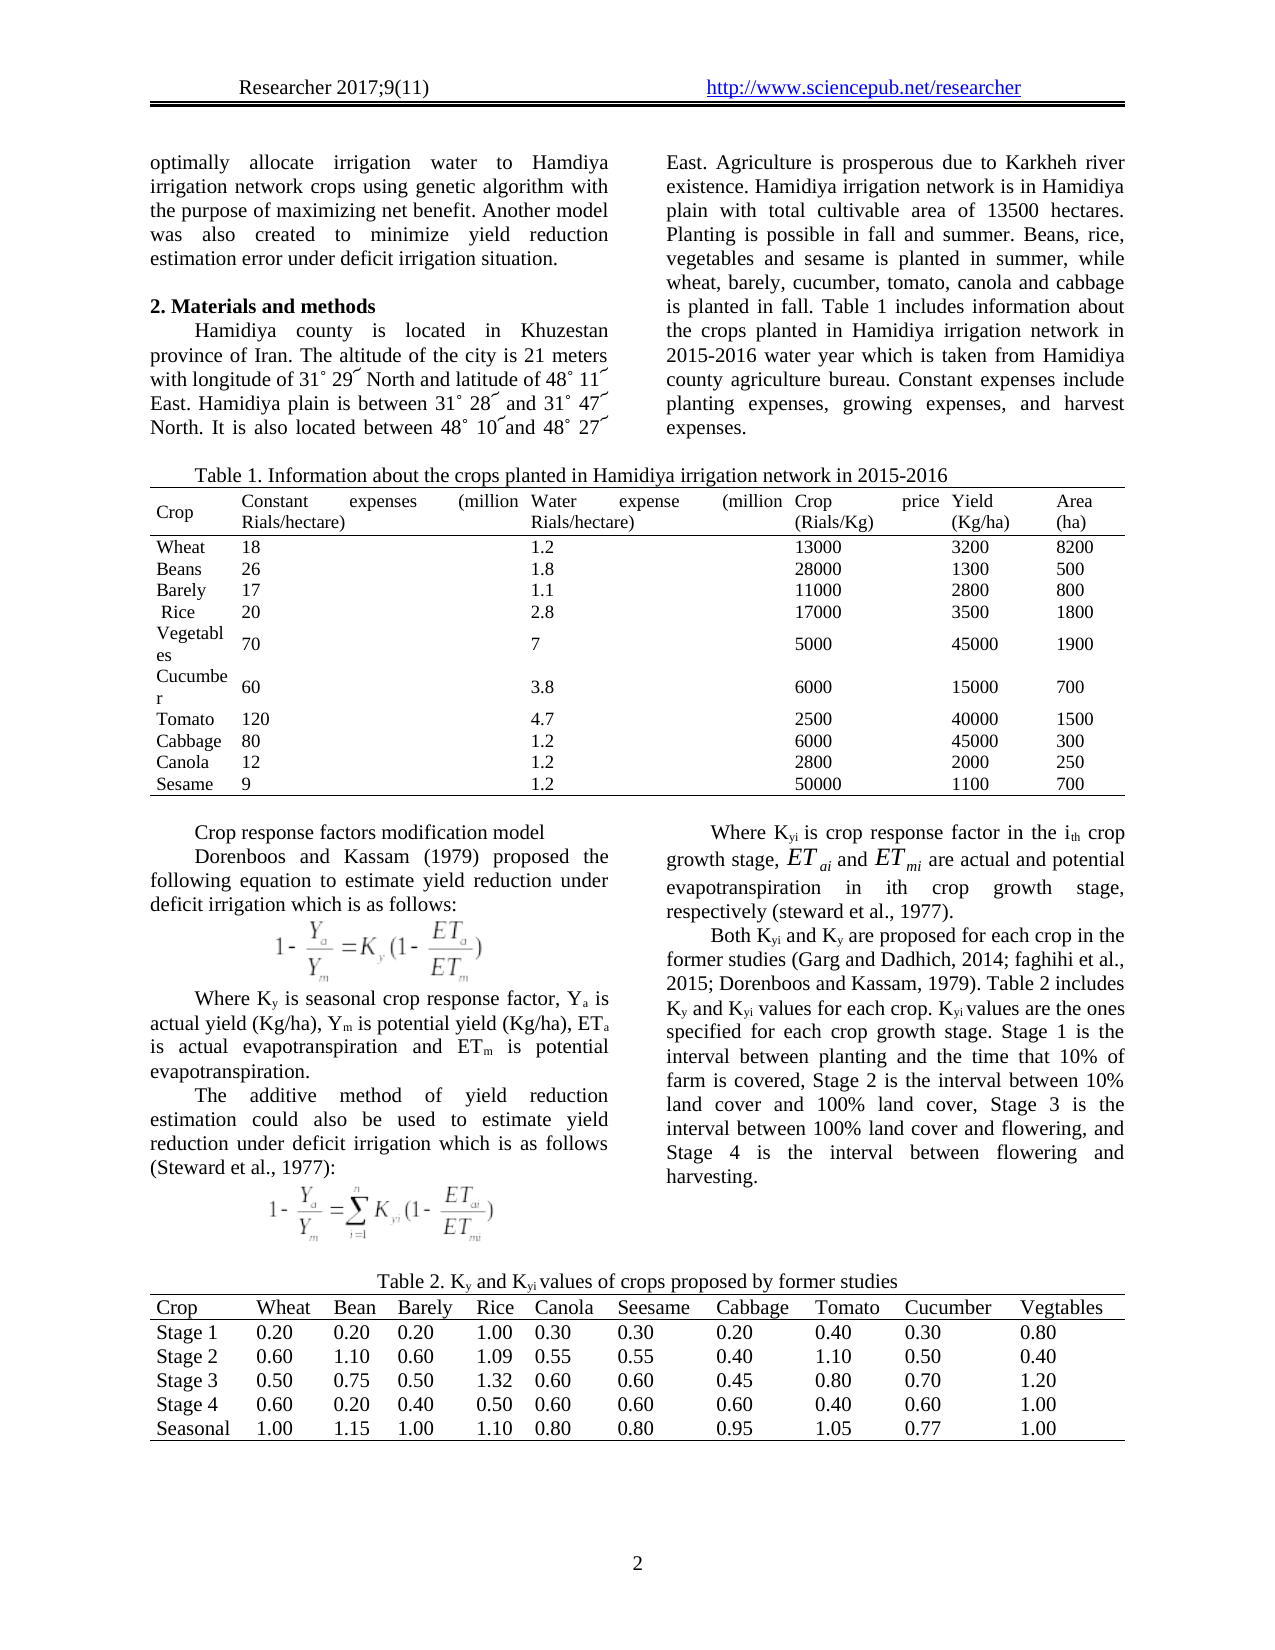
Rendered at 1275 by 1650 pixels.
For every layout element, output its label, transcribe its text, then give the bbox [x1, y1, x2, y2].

table_cell 700 [1050, 665, 1125, 708]
table_cell 1.00 [1014, 1416, 1125, 1440]
table_cell 15000 [945, 665, 1050, 708]
table_cell 700 [1050, 773, 1125, 794]
table_cell 1.2 [525, 730, 789, 751]
table_header Canola [529, 1295, 611, 1319]
table_cell 0.40 [391, 1392, 470, 1416]
table_cell 1.00 [1014, 1392, 1125, 1416]
table_cell Barely [150, 579, 235, 601]
table_cell 20 [235, 601, 524, 622]
text Dorenboos and Kassam (1979) proposed the following equation to estimate yield reduction under deficit irrigation which is as follows: [150, 844, 609, 916]
table_cell 5000 [789, 622, 945, 665]
table_cell 1.8 [525, 558, 789, 579]
table_cell 0.80 [809, 1368, 898, 1392]
table_cell Stage 1 [150, 1320, 250, 1344]
table_cell 17 [235, 579, 524, 601]
table_header Cabbage [710, 1295, 809, 1319]
table_cell 1.00 [250, 1416, 327, 1440]
table_header Tomato [809, 1295, 898, 1319]
table_cell Beans [150, 558, 235, 579]
table_cell 1.32 [470, 1368, 528, 1392]
table_cell 11000 [789, 579, 945, 601]
table_cell 2.8 [525, 601, 789, 622]
table_cell Tomato [150, 708, 235, 730]
table_cell Stage 3 [150, 1368, 250, 1392]
table_header Water expense (million Rials/hectare) [525, 488, 789, 535]
table_header Yield (Kg/ha) [945, 488, 1050, 535]
table_cell 0.40 [710, 1344, 809, 1368]
table_cell 0.60 [611, 1368, 710, 1392]
table_header Constant expenses (million Rials/hectare) [235, 488, 524, 535]
table_cell 0.40 [809, 1320, 898, 1344]
table_cell 1.15 [328, 1416, 391, 1440]
table_cell 0.75 [328, 1368, 391, 1392]
table_cell 0.50 [250, 1368, 327, 1392]
table_cell Stage 2 [150, 1344, 250, 1368]
table_cell 0.40 [1014, 1344, 1125, 1368]
table_cell 1.20 [1014, 1368, 1125, 1392]
table_cell 0.77 [899, 1416, 1014, 1440]
table_cell 0.60 [529, 1392, 611, 1416]
table_cell 0.40 [809, 1392, 898, 1416]
text Crop response factors modification model [150, 820, 609, 844]
table_header Crop price (Rials/Kg) [789, 488, 945, 535]
table_cell 9 [235, 773, 524, 794]
table_cell Vegetables [150, 622, 235, 665]
table_cell 0.20 [328, 1392, 391, 1416]
table_header Cucumber [899, 1295, 1014, 1319]
table_cell 0.55 [611, 1344, 710, 1368]
table_cell 18 [235, 536, 524, 557]
table_cell 26 [235, 558, 524, 579]
table_cell 80 [235, 730, 524, 751]
table_cell Cucumber [150, 665, 235, 708]
table_cell 3200 [945, 536, 1050, 557]
table_header Bean [328, 1295, 391, 1319]
table_cell 0.50 [391, 1368, 470, 1392]
table_cell 40000 [945, 708, 1050, 730]
table_cell 45000 [945, 622, 1050, 665]
table_cell 1500 [1050, 708, 1125, 730]
table_cell 300 [1050, 730, 1125, 751]
table_header Wheat [250, 1295, 327, 1319]
table_cell 1.10 [470, 1416, 528, 1440]
table_cell 28000 [789, 558, 945, 579]
table_cell 1900 [1050, 622, 1125, 665]
table_cell 0.45 [710, 1368, 809, 1392]
text The additive method of yield reduction estimation could also be used to estimate yield reduction under deficit irrigation which is as follows (Steward et al., 1977): [150, 1083, 609, 1179]
text Where Ky is seasonal crop response factor, Ya is actual yield (Kg/ha), Ym is potential yield (Kg/ha), ETa is actual evapotranspiration and ETm is potential evapotranspiration. [150, 986, 609, 1083]
table_cell 0.80 [1014, 1320, 1125, 1344]
table_cell 0.70 [899, 1368, 1014, 1392]
table_header Barely [391, 1295, 470, 1319]
table_cell 0.60 [250, 1392, 327, 1416]
table_cell 250 [1050, 751, 1125, 773]
table_cell 2500 [789, 708, 945, 730]
text Table 1. Information about the crops planted in Hamidiya irrigation network in 2015-2016 [150, 463, 1125, 487]
table_cell 0.20 [328, 1320, 391, 1344]
table_cell 3500 [945, 601, 1050, 622]
table_cell 0.50 [899, 1344, 1014, 1368]
table_cell 0.20 [391, 1320, 470, 1344]
table_cell 0.60 [391, 1344, 470, 1368]
table_header Crop [150, 1295, 250, 1319]
table_cell 1.00 [470, 1320, 528, 1344]
table_cell 0.80 [529, 1416, 611, 1440]
table_cell 0.20 [710, 1320, 809, 1344]
table_cell 1100 [945, 773, 1050, 794]
table_cell Rice [150, 601, 235, 622]
table_header Crop [150, 488, 235, 535]
table_cell 12 [235, 751, 524, 773]
text 2. Materials and methods [150, 294, 609, 318]
table_cell 0.60 [250, 1344, 327, 1368]
table_cell 0.60 [899, 1392, 1014, 1416]
table_cell 70 [235, 622, 524, 665]
text Hamidiya county is located in Khuzestan province of Iran. The altitude of the city is 21 meters with longitude of 31˚ 29՜ North and latitude of 48˚ 11՜ East. Hamidiya plain is between 31˚ 28՜ and 31˚ 47՜ North. It is also located between 48˚ 10՜and 48˚ 27՜ East. Agriculture is prosperous due to Karkheh river existence. Hamidiya irrigation network is in Hamidiya plain with total cultivable area of 13500 hectares. Planting is possible in fall and summer. Beans, rice, vegetables and sesame is planted in summer, while wheat, barely, cucumber, tomato, canola and cabbage is planted in fall. Table 1 includes information about the crops planted in Hamidiya irrigation network in 2015-2016 water year which is taken from Hamidiya county agriculture bureau. Constant expenses include planting expenses, growing expenses, and harvest expenses. [150, 318, 609, 439]
table_cell Wheat [150, 536, 235, 557]
text Both Kyi and Ky are proposed for each crop in the former studies (Garg and Dadhich, 2014; faghihi et al., 2015; Dorenboos and Kassam, 1979). Table 2 includes Ky and Kyi values for each crop. Kyi values are the ones specified for each crop growth stage. Stage 1 is the interval between planting and the time that 10% of farm is covered, Stage 2 is the interval between 10% land cover and 100% land cover, Stage 3 is the interval between 100% land cover and flowering, and Stage 4 is the interval between flowering and harvesting. [666, 923, 1125, 1188]
table_cell Stage 4 [150, 1392, 250, 1416]
table_cell 120 [235, 708, 524, 730]
table_header Vegtables [1014, 1295, 1125, 1319]
table_cell 1300 [945, 558, 1050, 579]
table_cell 4.7 [525, 708, 789, 730]
table_header Seesame [611, 1295, 710, 1319]
table_cell 0.30 [899, 1320, 1014, 1344]
table_cell 0.60 [611, 1392, 710, 1416]
table_cell 1800 [1050, 601, 1125, 622]
table_cell 1.05 [809, 1416, 898, 1440]
table_cell 0.60 [529, 1368, 611, 1392]
table_cell 1.10 [809, 1344, 898, 1368]
table_cell 0.20 [250, 1320, 327, 1344]
table_cell 1.2 [525, 773, 789, 794]
text Table 2. Ky and Kyi values of crops proposed by former studies [150, 1269, 1125, 1293]
table_cell 500 [1050, 558, 1125, 579]
table_cell 1.1 [525, 579, 789, 601]
table_cell 1.2 [525, 751, 789, 773]
table_cell 1.10 [328, 1344, 391, 1368]
table_cell 0.55 [529, 1344, 611, 1368]
table_cell 7 [525, 622, 789, 665]
table_cell 50000 [789, 773, 945, 794]
table_cell 0.50 [470, 1392, 528, 1416]
table_cell 1.2 [525, 536, 789, 557]
table_cell 2800 [945, 579, 1050, 601]
table_cell 0.95 [710, 1416, 809, 1440]
table_cell 1.00 [391, 1416, 470, 1440]
table_cell 2800 [789, 751, 945, 773]
table_cell 6000 [789, 665, 945, 708]
table_cell 3.8 [525, 665, 789, 708]
table_cell Sesame [150, 773, 235, 794]
table_header Rice [470, 1295, 528, 1319]
table_cell Seasonal [150, 1416, 250, 1440]
table_cell 45000 [945, 730, 1050, 751]
table_cell 13000 [789, 536, 945, 557]
table_cell Cabbage [150, 730, 235, 751]
text Hamidiya county is located in Khuzestan province of Iran. The altitude of the city is 21 meters with longitude of 31˚ 29՜ North and latitude of 48˚ 11՜ East. Hamidiya plain is between 31˚ 28՜ and 31˚ 47՜ North. It is also located between 48˚ 10՜and 48˚ 27՜ East. Agriculture is prosperous due to Karkheh river existence. Hamidiya irrigation network is in Hamidiya plain with total cultivable area of 13500 hectares. Planting is possible in fall and summer. Beans, rice, vegetables and sesame is planted in summer, while wheat, barely, cucumber, tomato, canola and cabbage is planted in fall. Table 1 includes information about the crops planted in Hamidiya irrigation network in 2015-2016 water year which is taken from Hamidiya county agriculture bureau. Constant expenses include planting expenses, growing expenses, and harvest expenses. [666, 150, 1125, 439]
table_cell 800 [1050, 579, 1125, 601]
table_cell 8200 [1050, 536, 1125, 557]
table_header Area (ha) [1050, 488, 1125, 535]
table_cell 1.09 [470, 1344, 528, 1368]
table_cell 60 [235, 665, 524, 708]
text Where Kyi is crop response factor in the ith crop growth stage, and are actual and potential evapotranspiration in ith crop growth stage, respectively (steward et al., 1977). [666, 820, 1125, 923]
table_cell 6000 [789, 730, 945, 751]
table_cell 2000 [945, 751, 1050, 773]
table_cell 17000 [789, 601, 945, 622]
table_cell 0.30 [529, 1320, 611, 1344]
table_cell 0.60 [710, 1392, 809, 1416]
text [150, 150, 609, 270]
table_cell 0.30 [611, 1320, 710, 1344]
table_cell 0.80 [611, 1416, 710, 1440]
table_cell Canola [150, 751, 235, 773]
